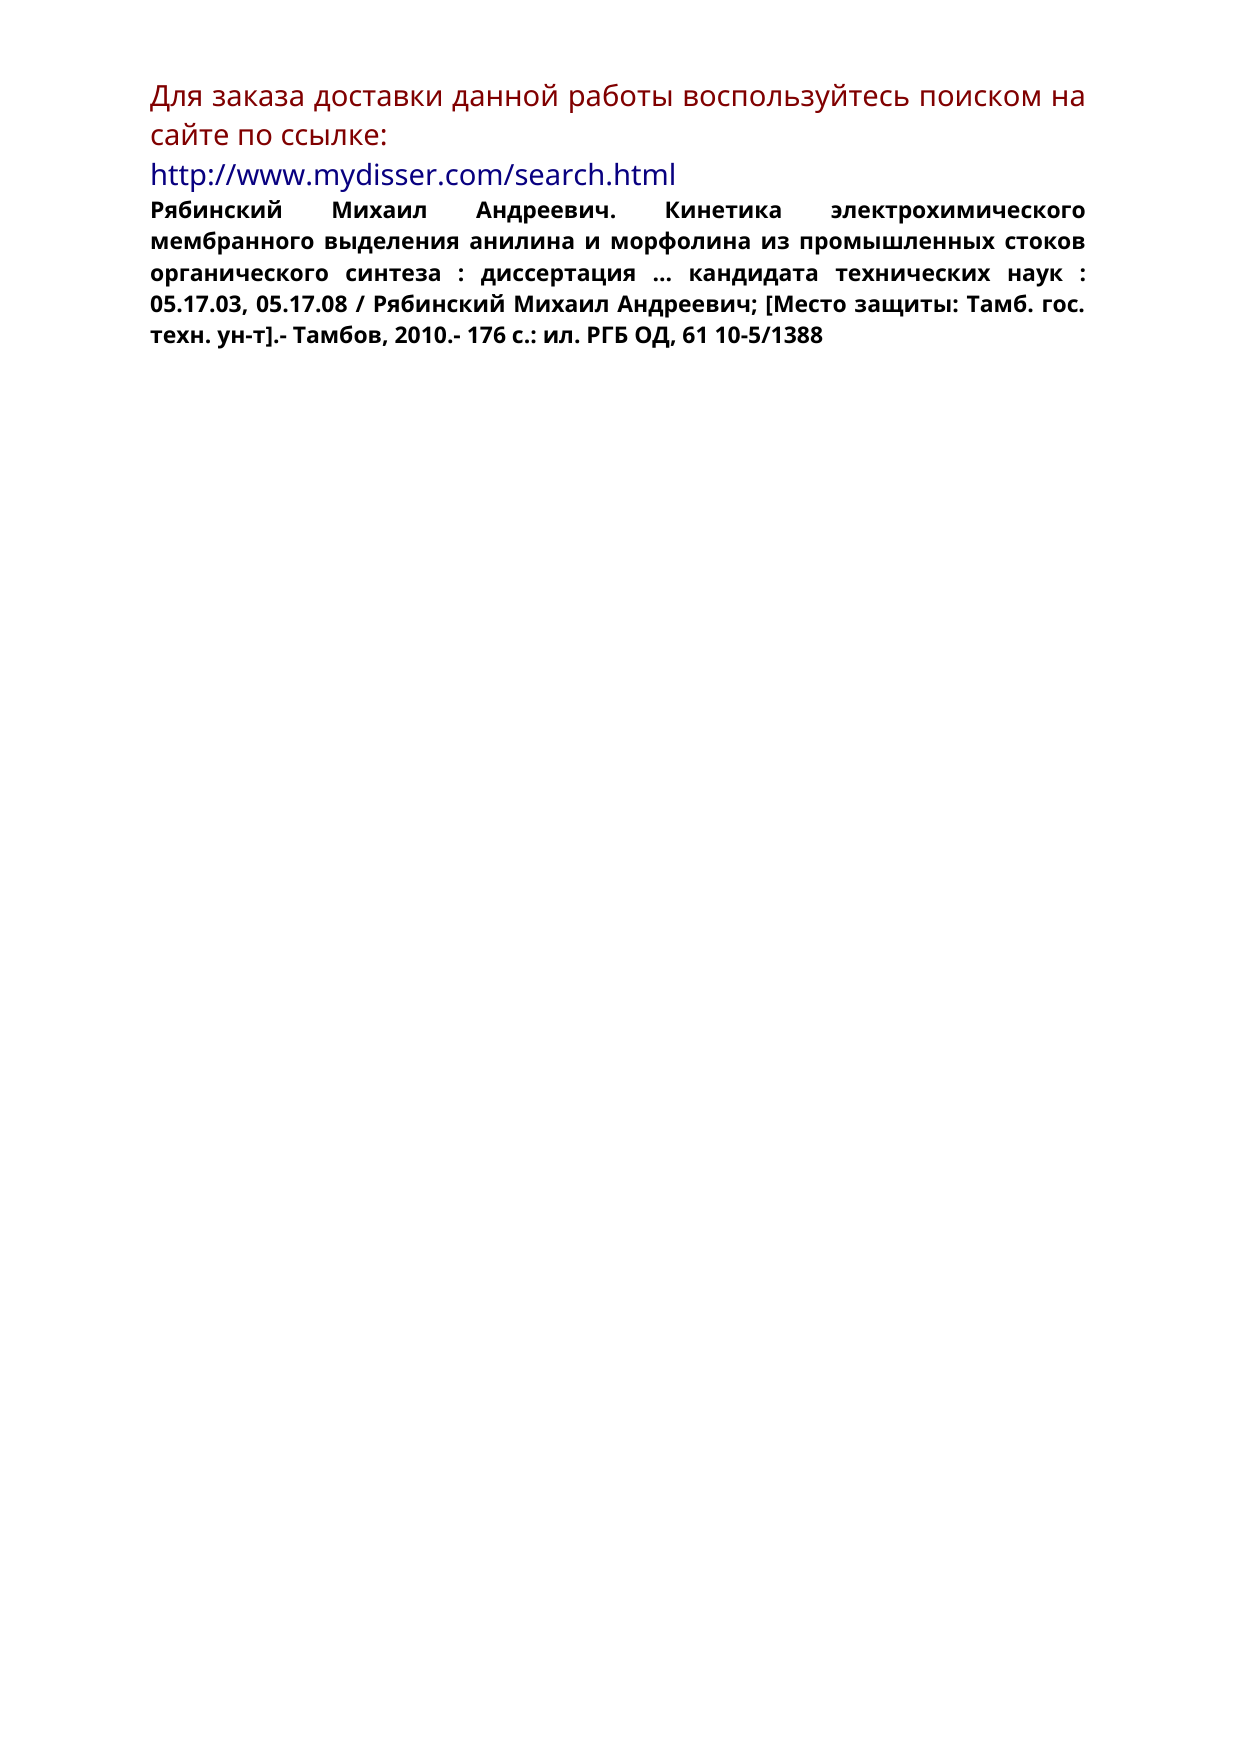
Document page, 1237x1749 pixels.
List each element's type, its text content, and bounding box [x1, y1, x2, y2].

text Рябинский Михаил Андреевич. Кинетика электрохимического мембранного выделения анилина и морфолина из промышленных стоков органического синтеза : диссертация ... кандидата технических наук : 05.17.03, 05.17.08 / Рябинский Михаил Андреевич; [Место защиты: Тамб. гос. техн. ун-т].- Тамбов, 2010.- 176 с.: ил. РГБ ОД, 61 10-5/1388 [150, 194, 1086, 350]
